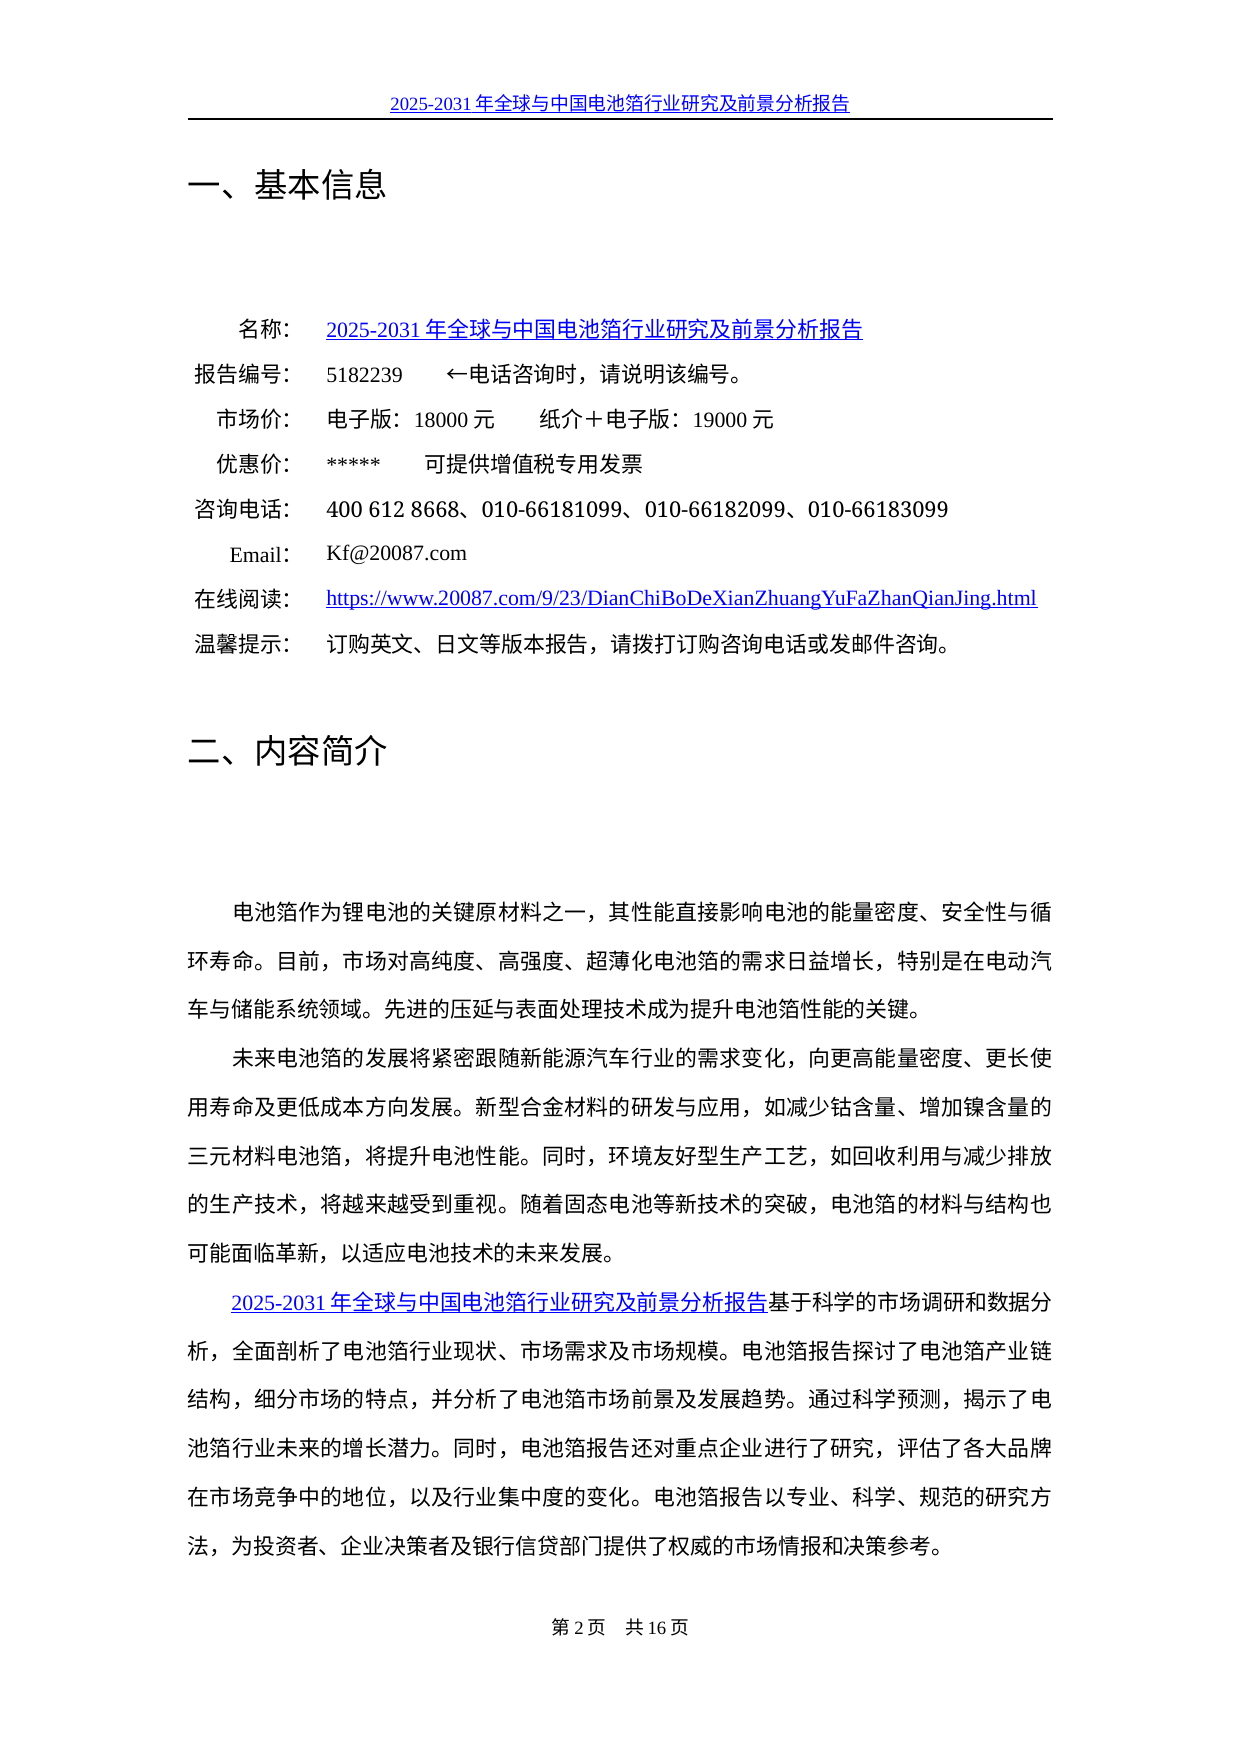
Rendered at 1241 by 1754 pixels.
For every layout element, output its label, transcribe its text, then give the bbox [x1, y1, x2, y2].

table_cell 400 612 8668、010-66181099、010-66182099、010-66183099 [315, 492, 1073, 537]
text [187, 894, 1053, 1561]
table_cell 优惠价： [167, 447, 315, 492]
table_header 名称： [167, 312, 315, 357]
table_cell Email： [167, 537, 315, 582]
table_cell 在线阅读： [167, 582, 315, 627]
table_cell 电子版：18000 元 纸介＋电子版：19000 元 [315, 402, 1073, 447]
table_cell 市场价： [167, 402, 315, 447]
table_cell ***** 可提供增值税专用发票 [315, 447, 1073, 492]
table_cell [315, 582, 1073, 627]
table_header 2025-2031年全球与中国电池箔行业研究及前景分析报告 [315, 312, 1073, 357]
table_cell 温馨提示： [167, 627, 315, 672]
title 二、内容简介 [187, 717, 1053, 782]
table_cell Kf@20087.com [315, 537, 1073, 582]
table_cell 订购英文、日文等版本报告，请拨打订购咨询电话或发邮件咨询。 [315, 627, 1073, 672]
table_cell 5182239 ←电话咨询时，请说明该编号。 [315, 357, 1073, 402]
title 一、基本信息 [187, 150, 1053, 215]
table_cell 咨询电话： [167, 492, 315, 537]
table_cell 报告编号： [167, 357, 315, 402]
